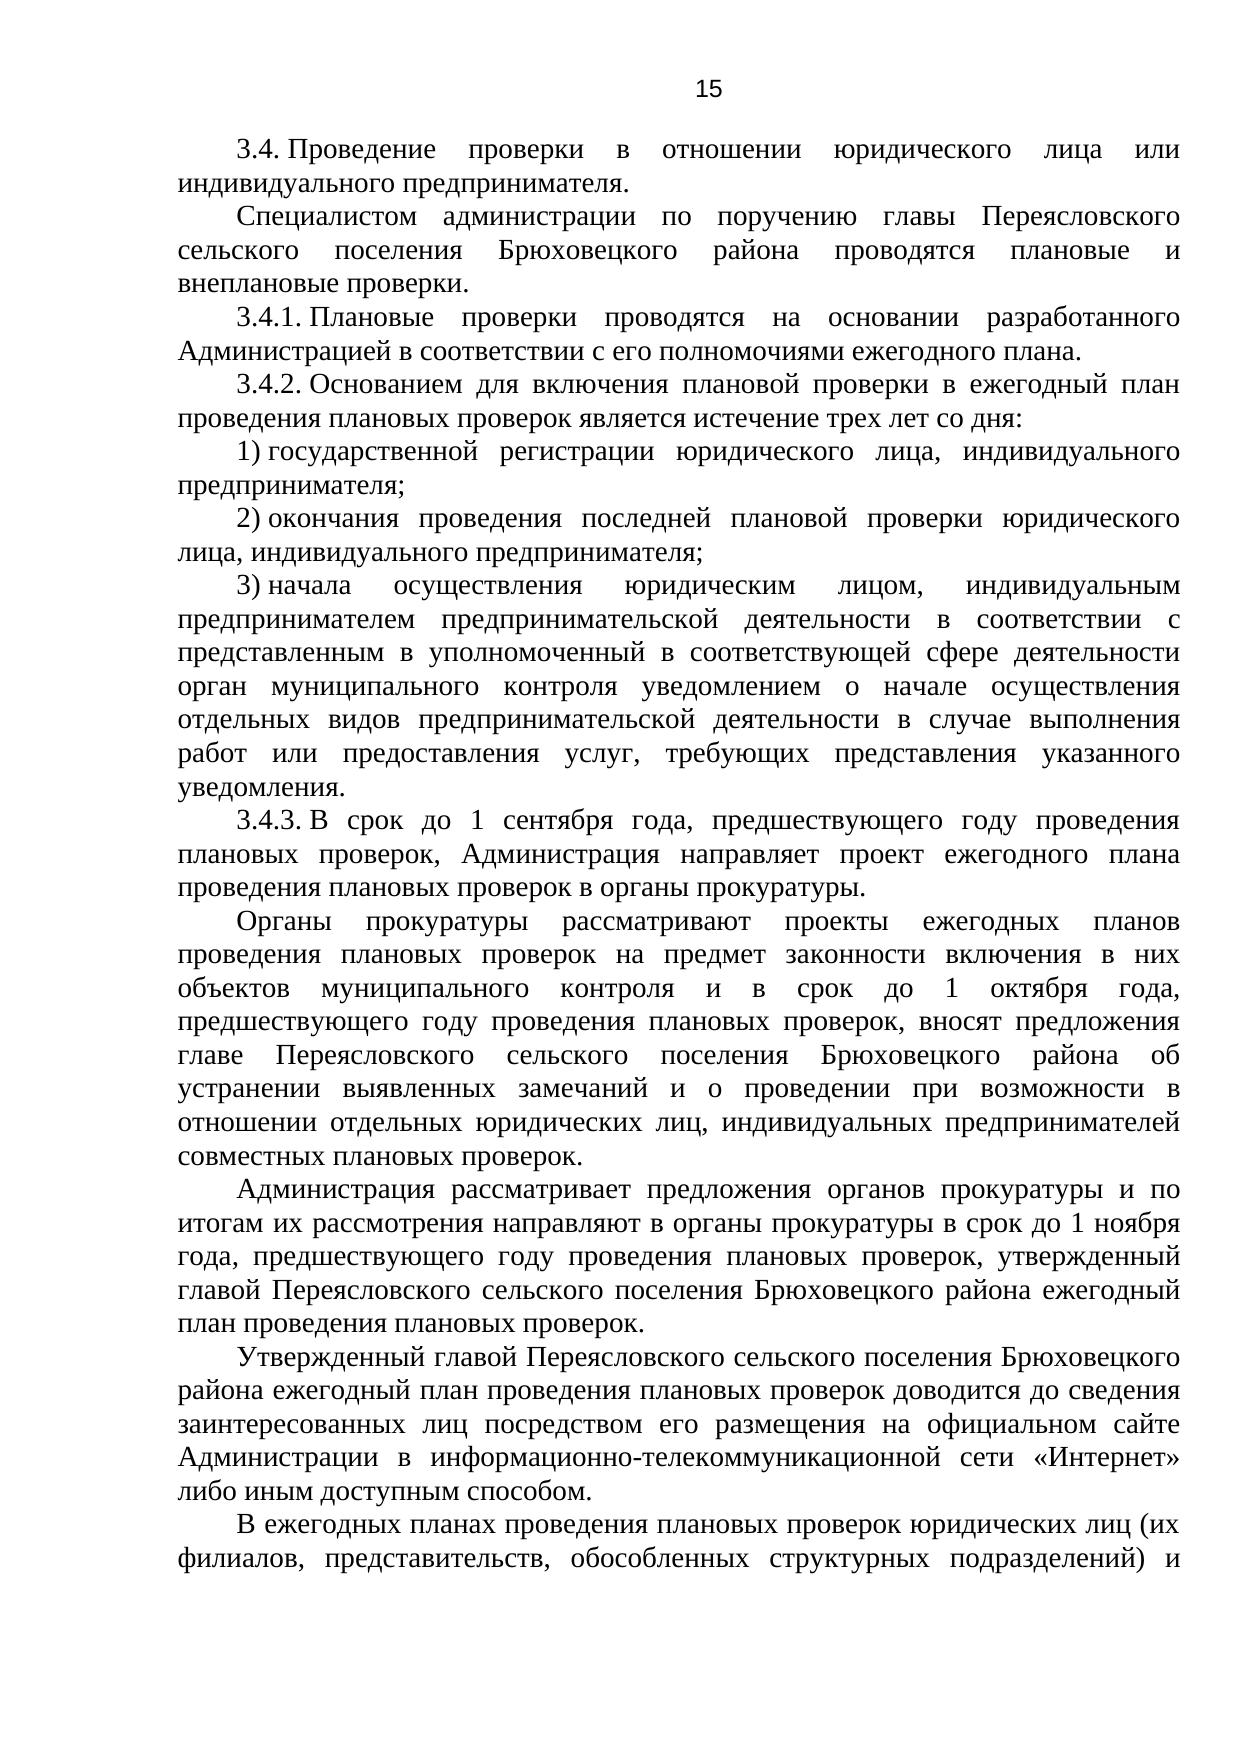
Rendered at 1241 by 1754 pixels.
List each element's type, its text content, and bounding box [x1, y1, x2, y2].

text Специалистом администрации по поручению главы Переясловского сельского поселения Брюховецкого района проводятся плановые и внеплановые проверки. [177, 198, 1181, 299]
text 3.4.3. В срок до 1 сентября года, предшествующего году проведения плановых проверок, Администрация направляет проект ежегодного плана проведения плановых проверок в органы прокуратуры. [177, 802, 1181, 903]
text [177, 1507, 1181, 1574]
text Утвержденный главой Переясловского сельского поселения Брюховецкого района ежегодный план проведения плановых проверок доводится до сведения заинтересованных лиц посредством его размещения на официальном сайте Администрации в информационно-телекоммуникационной сети «Интернет» либо иным доступным способом. [177, 1339, 1181, 1507]
text 1) государственной регистрации юридического лица, индивидуального предпринимателя; [177, 433, 1181, 500]
text 3) начала осуществления юридическим лицом, индивидуальным предпринимателем предпринимательской деятельности в соответствии с представленным в уполномоченный в соответствующей сфере деятельности орган муниципального контроля уведомлением о начале осуществления отдельных видов предпринимательской деятельности в случае выполнения работ или предоставления услуг, требующих представления указанного уведомления. [177, 567, 1181, 802]
text Администрация рассматривает предложения органов прокуратуры и по итогам их рассмотрения направляют в органы прокуратуры в срок до 1 ноября года, предшествующего году проведения плановых проверок, утвержденный главой Переясловского сельского поселения Брюховецкого района ежегодный план проведения плановых проверок. [177, 1171, 1181, 1339]
text 3.4.2. Основанием для включения плановой проверки в ежегодный план проведения плановых проверок является истечение трех лет со дня: [177, 366, 1181, 433]
text 3.4.1. Плановые проверки проводятся на основании разработанного Администрацией в соответствии с его полномочиями ежегодного плана. [177, 299, 1181, 366]
text 2) окончания проведения последней плановой проверки юридического лица, индивидуального предпринимателя; [177, 500, 1181, 567]
text 3.4. Проведение проверки в отношении юридического лица или индивидуального предпринимателя. [177, 131, 1181, 198]
text Органы прокуратуры рассматривают проекты ежегодных планов проведения плановых проверок на предмет законности включения в них объектов муниципального контроля и в срок до 1 октября года, предшествующего году проведения плановых проверок, вносят предложения главе Переясловского сельского поселения Брюховецкого района об устранении выявленных замечаний и о проведении при возможности в отношении отдельных юридических лиц, индивидуальных предпринимателей совместных плановых проверок. [177, 903, 1181, 1171]
